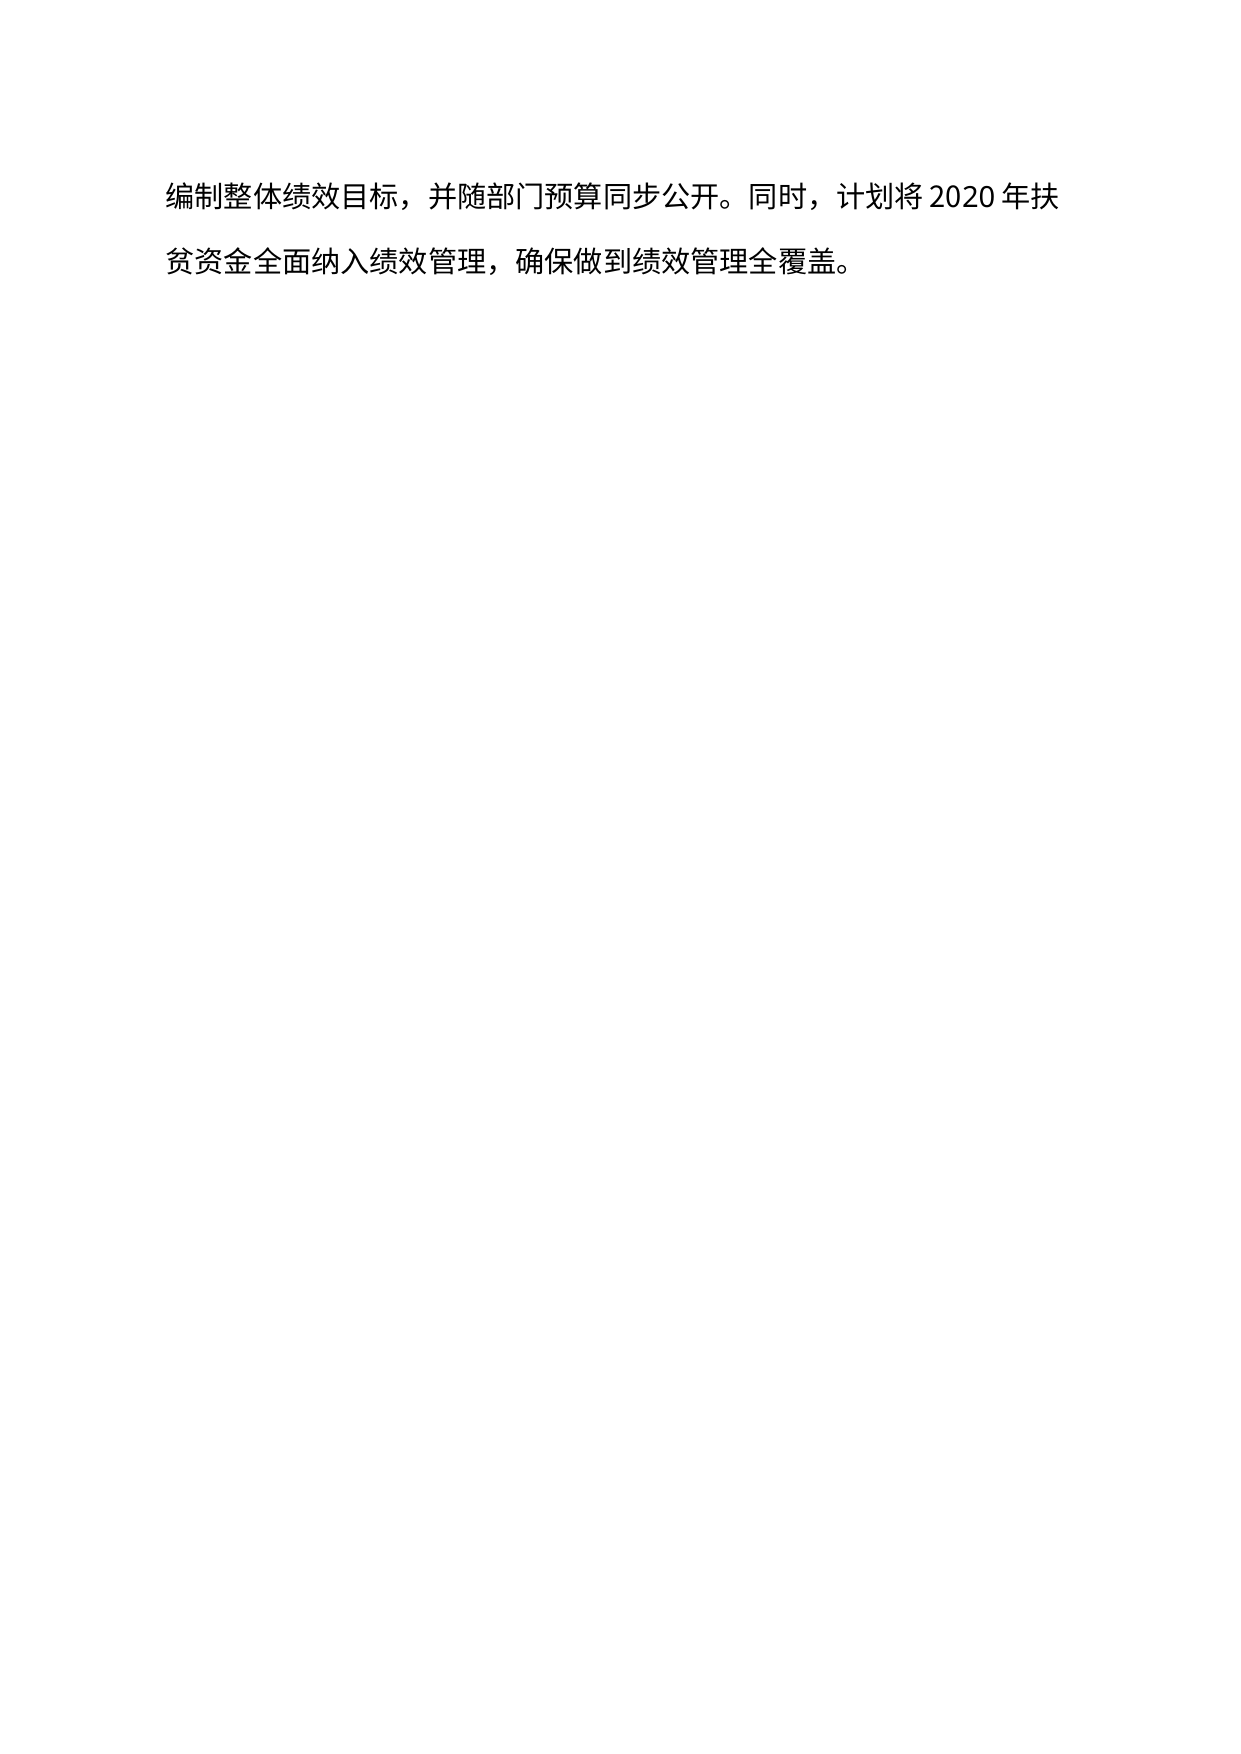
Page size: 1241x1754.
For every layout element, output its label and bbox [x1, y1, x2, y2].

text [165, 162, 1075, 292]
